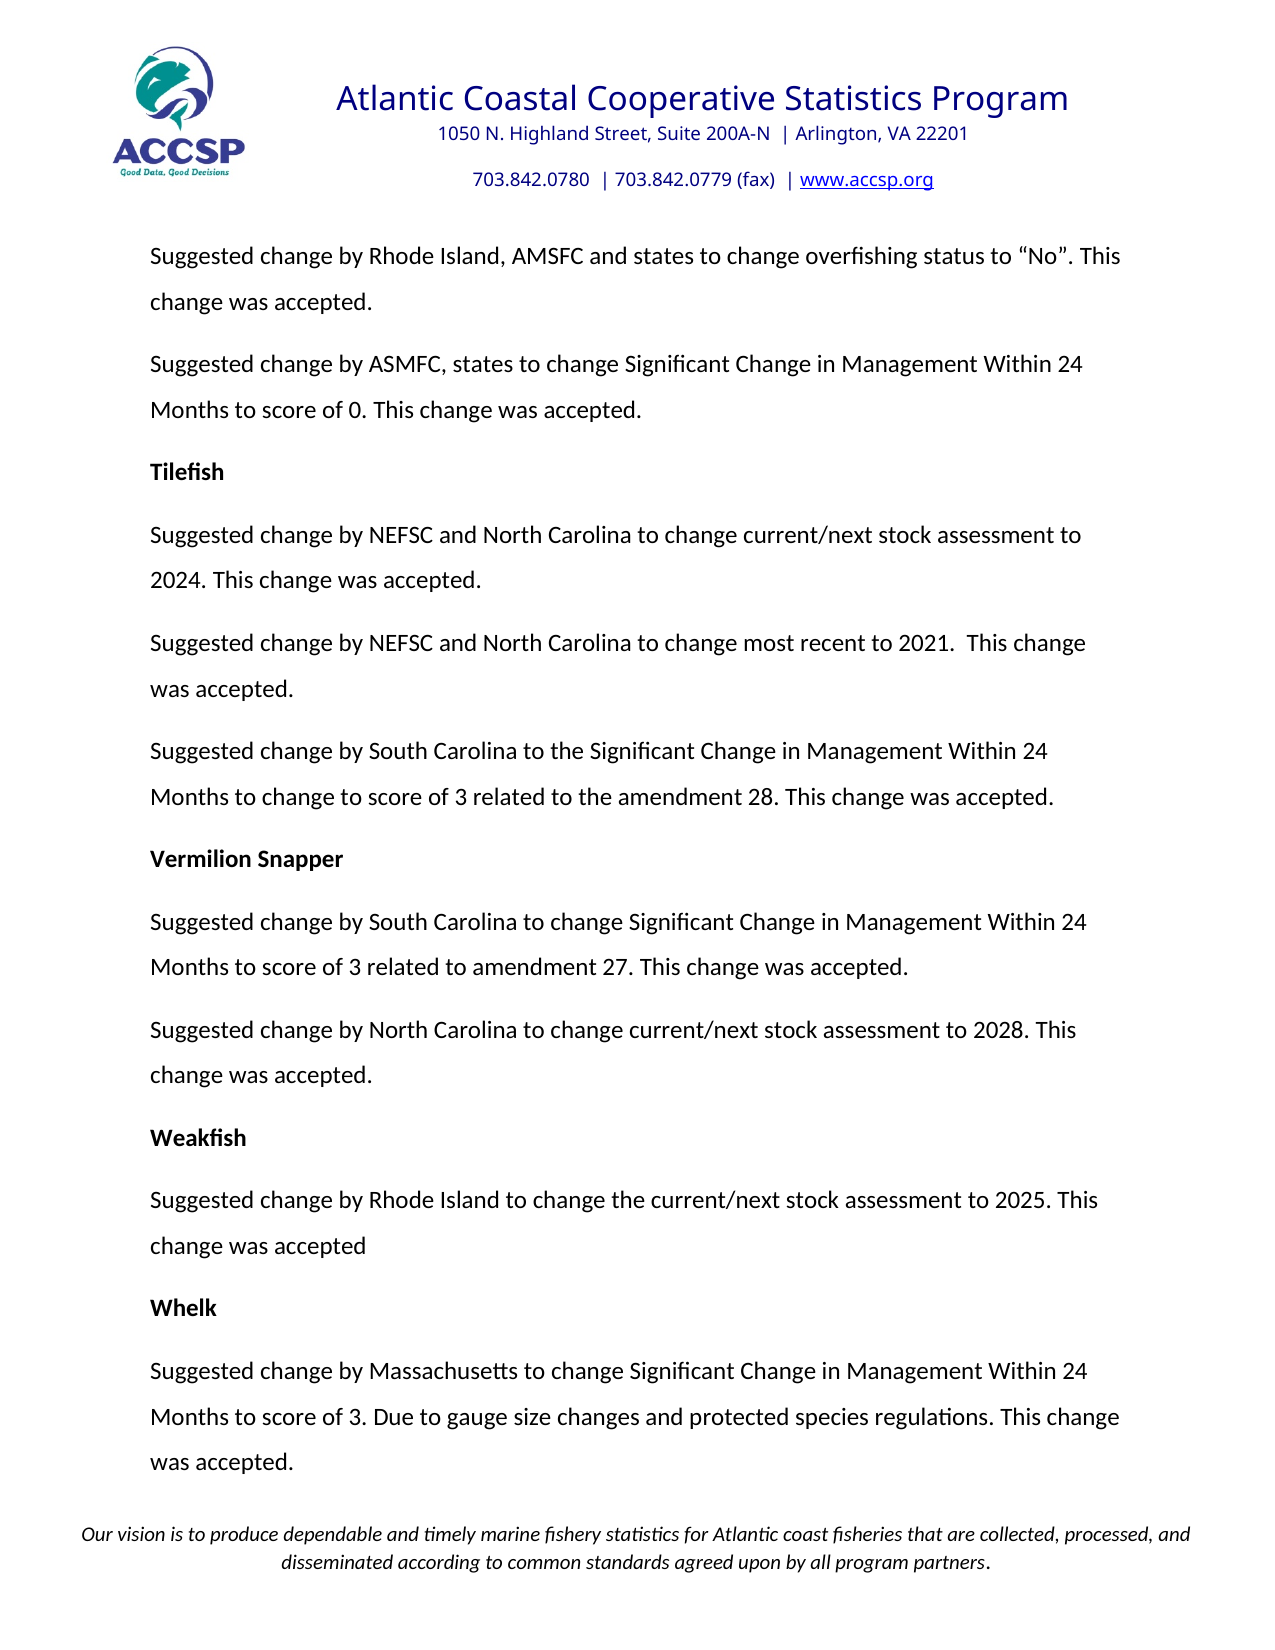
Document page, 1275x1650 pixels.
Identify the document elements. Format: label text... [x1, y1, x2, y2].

text Vermilion Snapper [150, 843, 1125, 874]
text Suggested change by Rhode Island to change the current/next stock assessment to 2025. This change was accepted [150, 1184, 1125, 1261]
text Suggested change by South Carolina to the Significant Change in Management Within 24 Months to change to score of 3 related to the amendment 28. This change was accepted. [150, 735, 1125, 811]
text Whelk [150, 1292, 1125, 1323]
text Weakfish [150, 1122, 1125, 1152]
text Suggested change by ASMFC, states to change Significant Change in Management Within 24 Months to score of 0. This change was accepted. [150, 348, 1125, 425]
text Suggested change by South Carolina to change Significant Change in Management Within 24 Months to score of 3 related to amendment 27. This change was accepted. [150, 906, 1125, 982]
text Suggested change by North Carolina to change current/next stock assessment to 2028. This change was accepted. [150, 1014, 1125, 1090]
picture [106, 42, 251, 182]
text Suggested change by Massachusetts to change Significant Change in Management Within 24 Months to score of 3. Due to gauge size changes and protected species regulations. This change was accepted. [150, 1355, 1125, 1477]
text Suggested change by Rhode Island, AMSFC and states to change overfishing status to “No”. This change was accepted. [150, 240, 1125, 317]
text Tilefish [150, 457, 1125, 487]
text Suggested change by NEFSC and North Carolina to change most recent to 2021. This change was accepted. [150, 627, 1125, 703]
text Suggested change by NEFSC and North Carolina to change current/next stock assessment to 2024. This change was accepted. [150, 519, 1125, 595]
